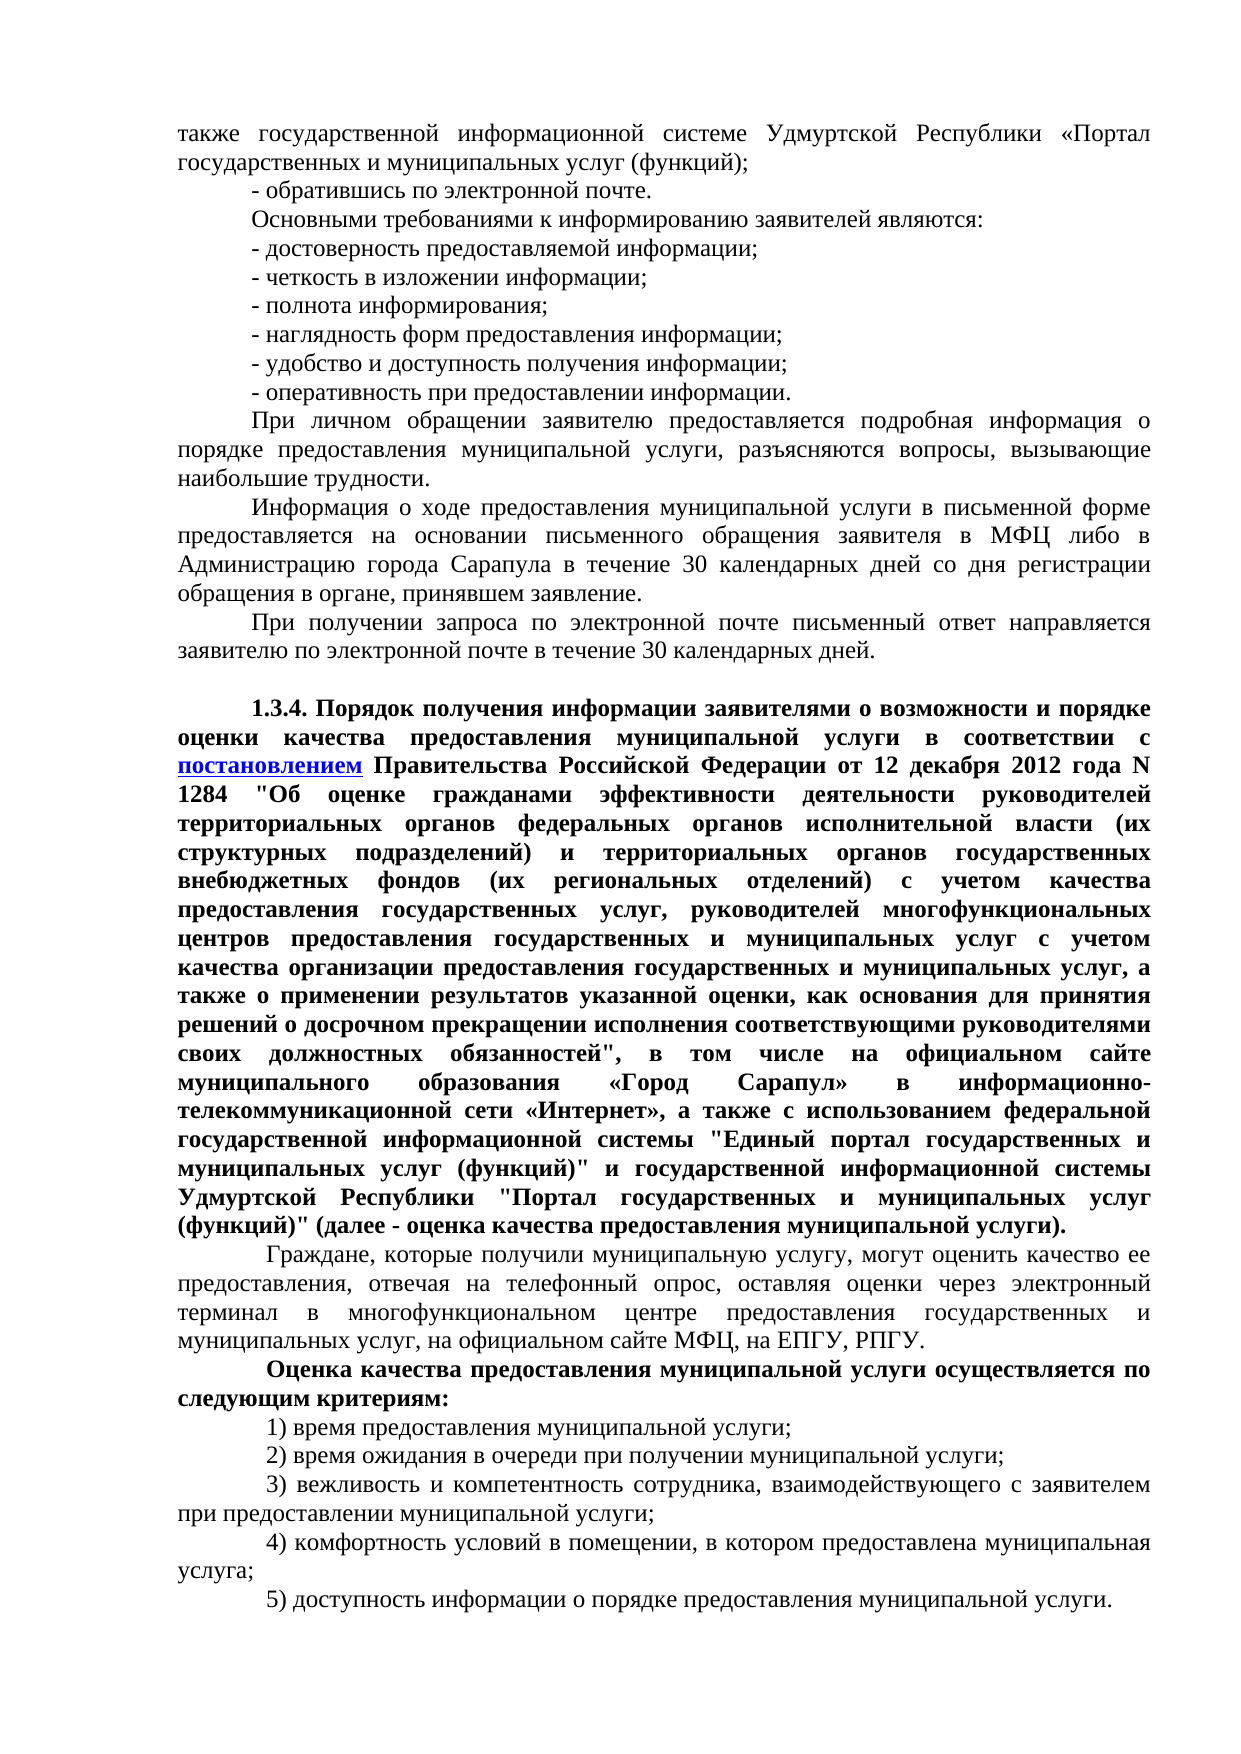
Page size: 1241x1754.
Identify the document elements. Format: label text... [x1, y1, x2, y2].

text - удобство и доступность получения информации; [177, 348, 1152, 377]
text Оценка качества предоставления муниципальной услуги осуществляется по следующим критериям: [177, 1354, 1152, 1412]
text При личном обращении заявителю предоставляется подробная информация о порядке предоставления муниципальной услуги, разъясняются вопросы, вызывающие наибольшие трудности. [177, 406, 1152, 492]
text 1) время предоставления муниципальной услуги; [177, 1412, 1152, 1441]
text - наглядность форм предоставления информации; [177, 319, 1152, 348]
text Основными требованиями к информированию заявителей являются: [177, 204, 1152, 233]
text - полнота информирования; [177, 291, 1152, 319]
text 5) доступность информации о порядке предоставления муниципальной услуги. [177, 1584, 1152, 1613]
text - обратившись по электронной почте. [177, 176, 1152, 204]
text При получении запроса по электронной почте письменный ответ направляется заявителю по электронной почте в течение 30 календарных дней. [177, 607, 1152, 664]
text 4) комфортность условий в помещении, в котором предоставлена муниципальная услуга; [177, 1527, 1152, 1584]
text 1.3.4. Порядок получения информации заявителями о возможности и порядке оценки качества предоставления муниципальной услуги в соответствии с постановлением Правительства Российской Федерации от 12 декабря 2012 года N 1284 "Об оценке гражданами эффективности деятельности руководителей территориальных органов федеральных органов исполнительной власти (их структурных подразделений) и территориальных органов государственных внебюджетных фондов (их региональных отделений) с учетом качества предоставления государственных услуг, руководителей многофункциональных центров предоставления государственных и муниципальных услуг с учетом качества организации предоставления государственных и муниципальных услуг, а также о применении результатов указанной оценки, как основания для принятия решений о досрочном прекращении исполнения соответствующими руководителями своих должностных обязанностей", в том числе на официальном сайте муниципального образования «Город Сарапул» в информационно-телекоммуникационной сети «Интернет», а также с использованием федеральной государственной информационной системы "Единый портал государственных и муниципальных услуг (функций)" и государственной информационной системы Удмуртской Республики "Портал государственных и муниципальных услуг (функций)" (далее - оценка качества предоставления муниципальной услуги). [177, 693, 1152, 1239]
text Граждане, которые получили муниципальную услугу, могут оценить качество ее предоставления, отвечая на телефонный опрос, оставляя оценки через электронный терминал в многофункциональном центре предоставления государственных и муниципальных услуг, на официальном сайте МФЦ, на ЕПГУ, РПГУ. [177, 1239, 1152, 1354]
text - оперативность при предоставлении информации. [177, 377, 1152, 406]
text 3) вежливость и компетентность сотрудника, взаимодействующего с заявителем при предоставлении муниципальной услуги; [177, 1469, 1152, 1527]
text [177, 118, 1152, 176]
text 2) время ожидания в очереди при получении муниципальной услуги; [177, 1441, 1152, 1469]
text - четкость в изложении информации; [177, 262, 1152, 291]
text - достоверность предоставляемой информации; [177, 233, 1152, 262]
text Информация о ходе предоставления муниципальной услуги в письменной форме предоставляется на основании письменного обращения заявителя в МФЦ либо в Администрацию города Сарапула в течение 30 календарных дней со дня регистрации обращения в органе, принявшем заявление. [177, 492, 1152, 607]
